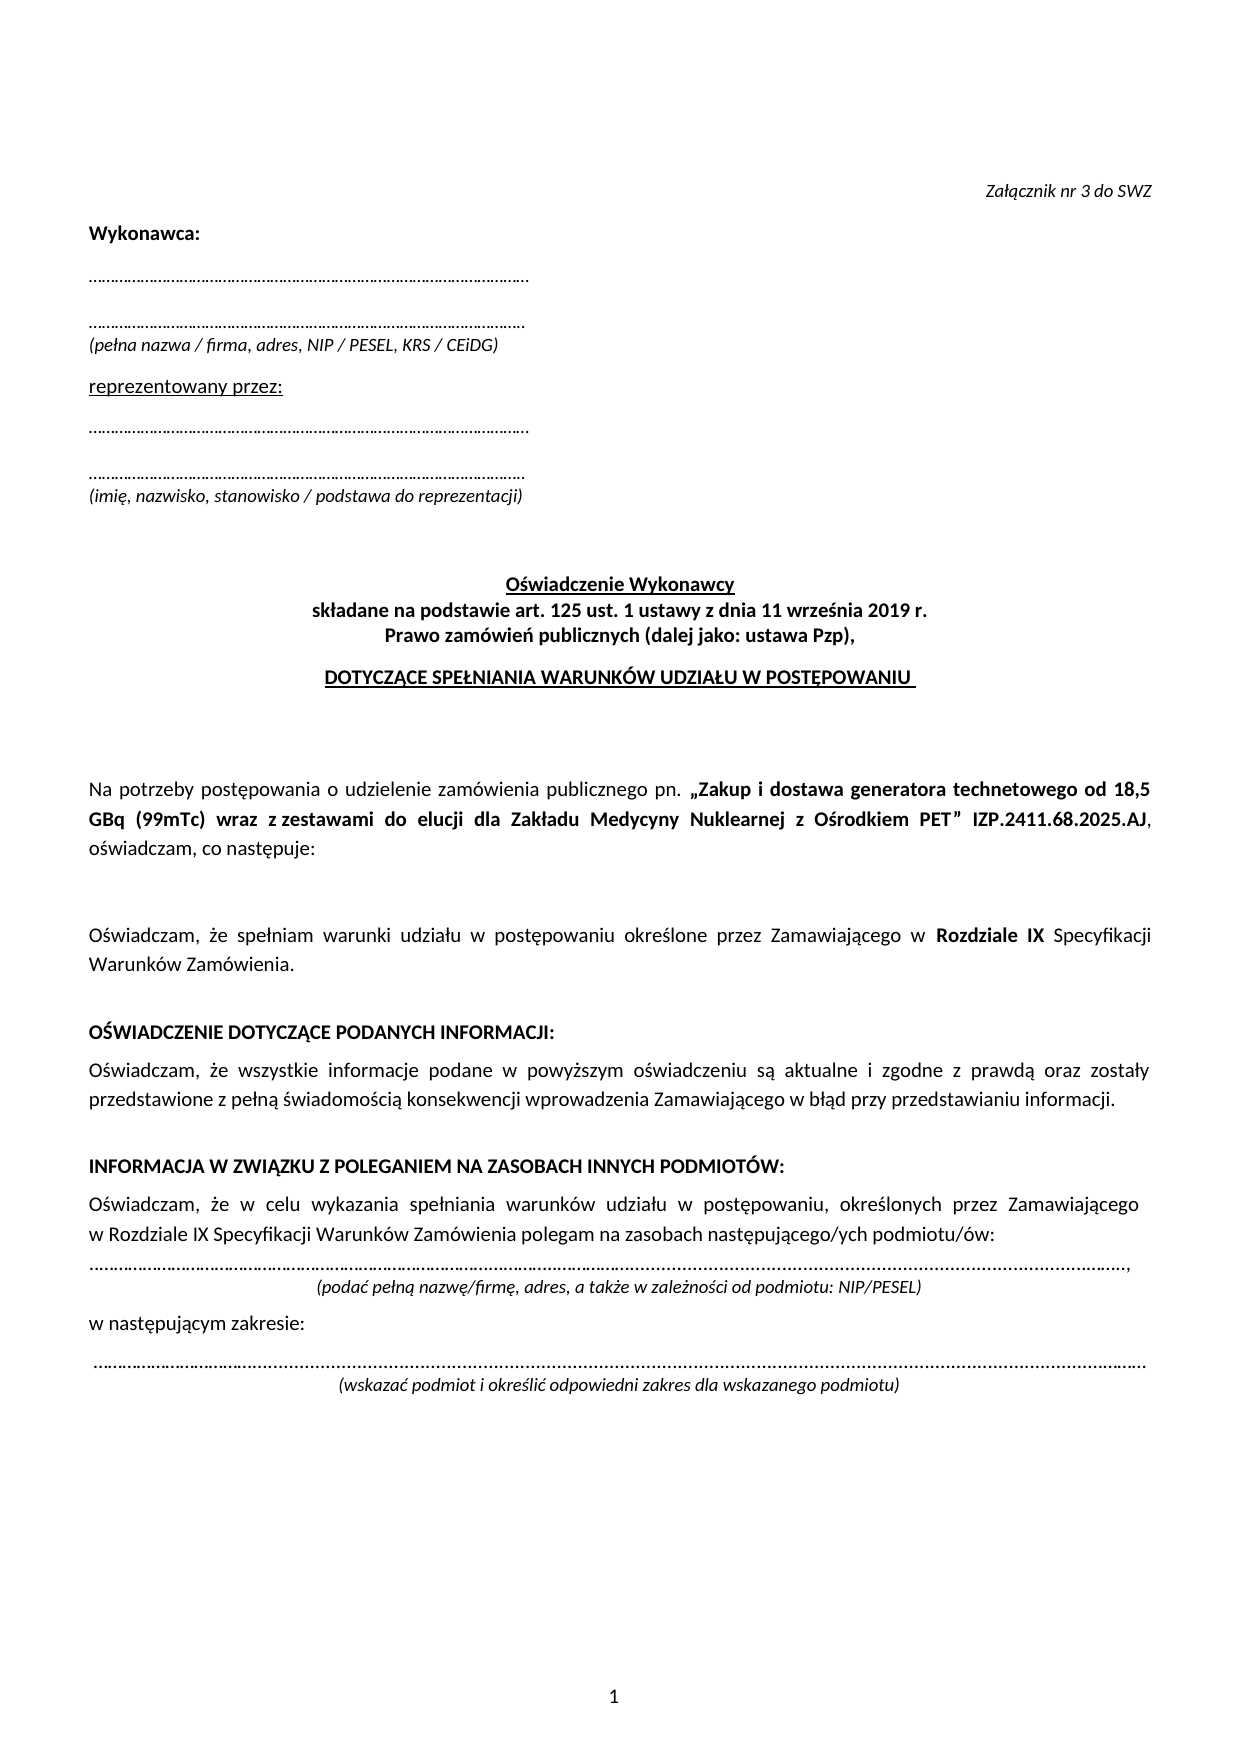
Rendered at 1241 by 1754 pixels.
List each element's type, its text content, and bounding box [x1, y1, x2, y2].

text Oświadczam, że spełniam warunki udziału w postępowaniu określone przez Zamawiającego w Rozdziale IX Specyfikacji Warunków Zamówienia. [89, 922, 1152, 977]
text w następującym zakresie: [89, 1310, 1152, 1335]
text składane na podstawie art. 125 ust. 1 ustawy z dnia 11 września 2019 r. [89, 597, 1152, 622]
text reprezentowany przez: [89, 373, 1152, 398]
text Wykonawca: [89, 221, 1152, 246]
text Załącznik nr 3 do SWZ [89, 179, 1152, 202]
text ………………………………………………………………………………………… [89, 264, 531, 287]
text ..………………………………………………………………………...………..…………….......................................................................................…….., [89, 1250, 1152, 1275]
text (imię, nazwisko, stanowisko / podstawa do reprezentacji) [89, 484, 531, 507]
text ……………………………..................................................................................................................................................................……… (wskazać podmiot i określić odpowiedni zakres dla wskazanego podmiotu) [89, 1348, 1152, 1396]
text Na potrzeby postępowania o udzielenie zamówienia publicznego pn. „Zakup i dostawa generatora technetowego od 18,5 GBq (99mTc) wraz z zestawami do elucji dla Zakładu Medycyny Nuklearnej z Ośrodkiem PET” IZP.2411.68.2025.AJ, oświadczam, co następuje: [89, 777, 1152, 860]
text DOTYCZĄCE SPEŁNIANIA WARUNKÓW UDZIAŁU W POSTĘPOWANIU [89, 664, 1152, 716]
text ……………………………………………………………………………………….. [89, 461, 531, 484]
text (pełna nazwa / firma, adres, NIP / PESEL, KRS / CEiDG) [89, 333, 531, 356]
text ……………………………………………………………………………………….. [89, 310, 531, 333]
text INFORMACJA W ZWIĄZKU Z POLEGANIEM NA ZASOBACH INNYCH PODMIOTÓW: [89, 1153, 1152, 1179]
text Oświadczenie Wykonawcy [89, 572, 1152, 597]
text (podać pełną nazwę/firmę, adres, a także w zależności od podmiotu: NIP/PESEL) [89, 1275, 1152, 1298]
text Prawo zamówień publicznych (dalej jako: ustawa Pzp), [89, 622, 1152, 648]
text ………………………………………………………………………………………… [89, 415, 531, 438]
text Oświadczam, że wszystkie informacje podane w powyższym oświadczeniu są aktualne i zgodne z prawdą oraz zostały przedstawione z pełną świadomością konsekwencji wprowadzenia Zamawiającego w błąd przy przedstawianiu informacji. [89, 1057, 1152, 1112]
text OŚWIADCZENIE DOTYCZĄCE PODANYCH INFORMACJI: [89, 1019, 1152, 1044]
text Oświadczam, że w celu wykazania spełniania warunków udziału w postępowaniu, określonych przez Zamawiającego w Rozdziale IX Specyfikacji Warunków Zamówienia polegam na zasobach następującego/ych podmiotu/ów: [89, 1192, 1152, 1246]
